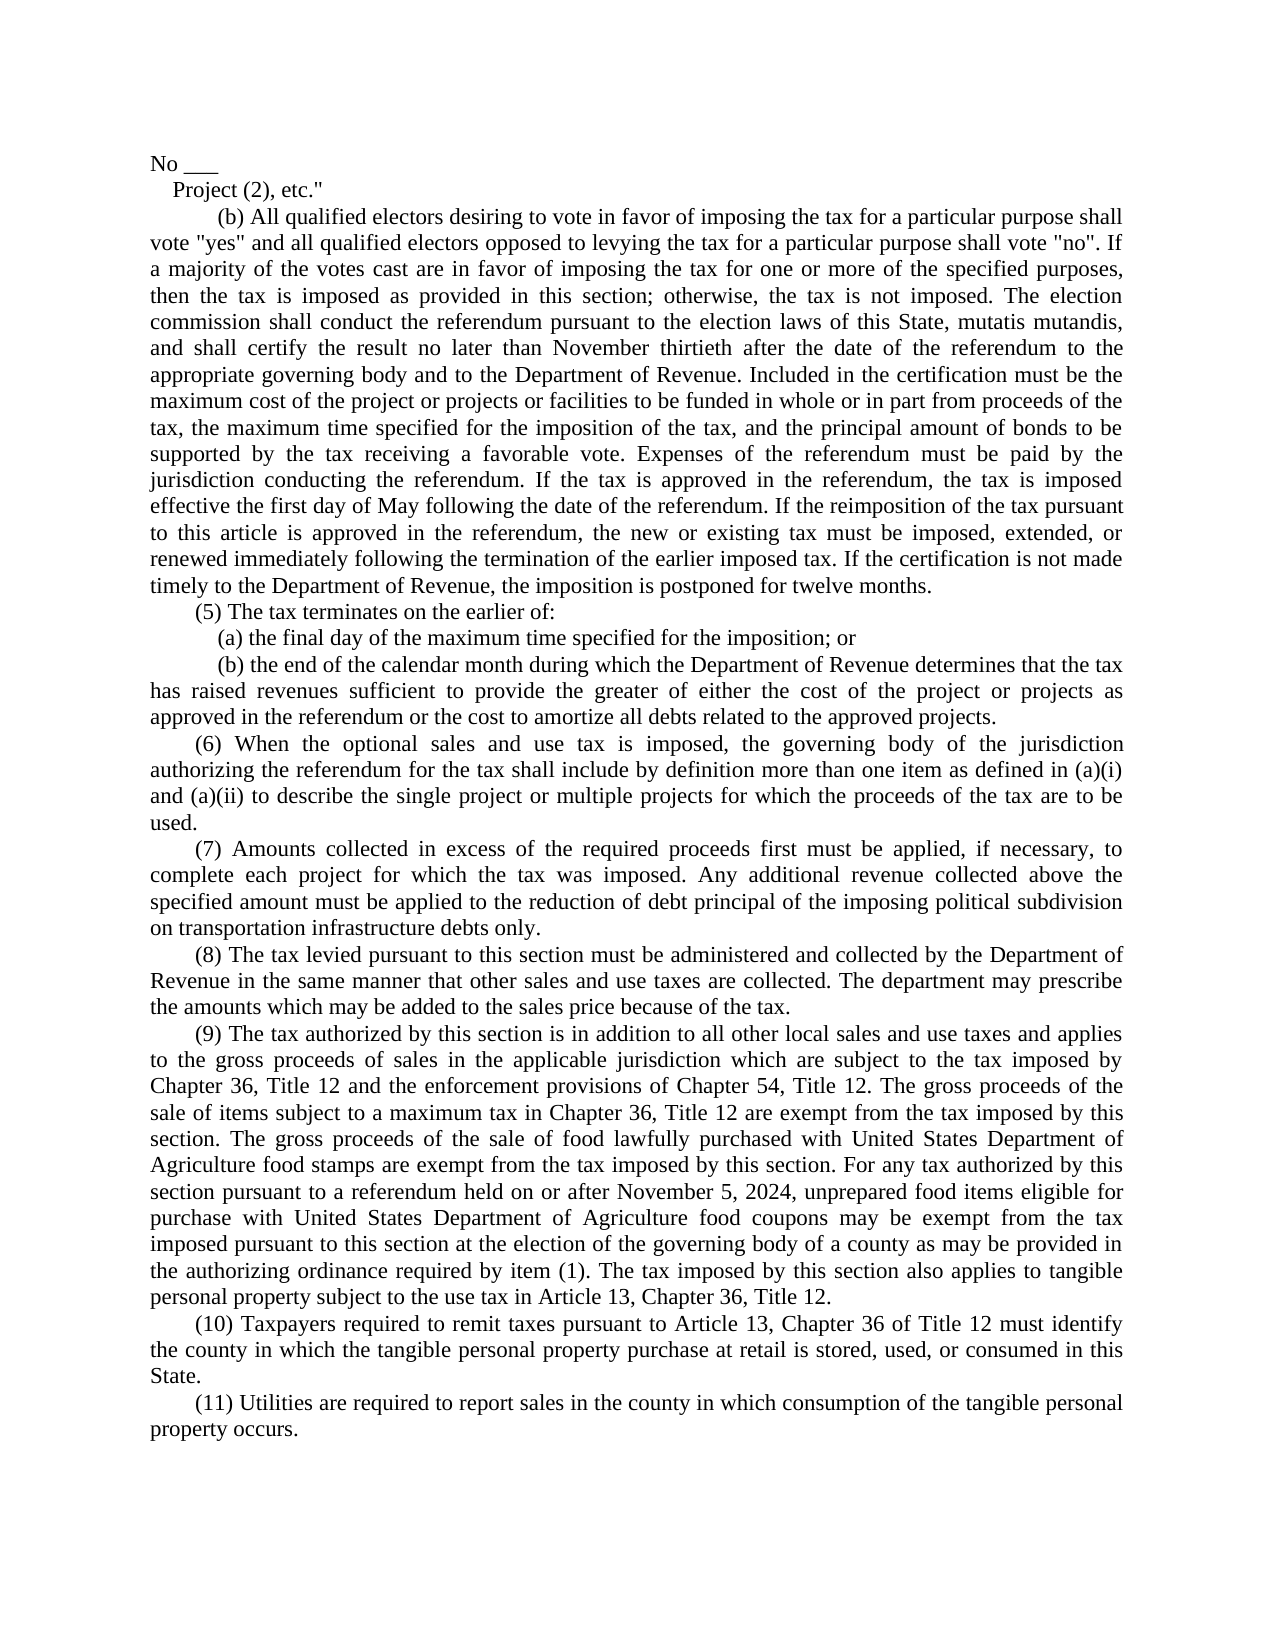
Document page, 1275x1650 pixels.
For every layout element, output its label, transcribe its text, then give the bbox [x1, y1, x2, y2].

text (11) Utilities are required to report sales in the county in which consumption of the tangible personal property occurs. [150, 1389, 1125, 1441]
text (9) The tax authorized by this section is in addition to all other local sales and use taxes and applies to the gross proceeds of sales in the applicable jurisdiction which are subject to the tax imposed by Chapter 36, Title 12 and the enforcement provisions of Chapter 54, Title 12. The gross proceeds of the sale of items subject to a maximum tax in Chapter 36, Title 12 are exempt from the tax imposed by this section. The gross proceeds of the sale of food lawfully purchased with United States Department of Agriculture food stamps are exempt from the tax imposed by this section. For any tax authorized by this section pursuant to a referendum held on or after November 5, 2024, unprepared food items eligible for purchase with United States Department of Agriculture food coupons may be exempt from the tax imposed pursuant to this section at the election of the governing body of a county as may be provided in the authorizing ordinance required by item (1). The tax imposed by this section also applies to tangible personal property subject to the use tax in Article 13, Chapter 36, Title 12. [150, 1020, 1125, 1309]
text (b) All qualified electors desiring to vote in favor of imposing the tax for a particular purpose shall vote "yes" and all qualified electors opposed to levying the tax for a particular purpose shall vote "no". If a majority of the votes cast are in favor of imposing the tax for one or more of the specified purposes, then the tax is imposed as provided in this section; otherwise, the tax is not imposed. The election commission shall conduct the referendum pursuant to the election laws of this State, mutatis mutandis, and shall certify the result no later than November thirtieth after the date of the referendum to the appropriate governing body and to the Department of Revenue. Included in the certification must be the maximum cost of the project or projects or facilities to be funded in whole or in part from proceeds of the tax, the maximum time specified for the imposition of the tax, and the principal amount of bonds to be supported by the tax receiving a favorable vote. Expenses of the referendum must be paid by the jurisdiction conducting the referendum. If the tax is approved in the referendum, the tax is imposed effective the first day of May following the date of the referendum. If the reimposition of the tax pursuant to this article is approved in the referendum, the new or existing tax must be imposed, extended, or renewed immediately following the termination of the earlier imposed tax. If the certification is not made timely to the Department of Revenue, the imposition is postponed for twelve months. [150, 203, 1125, 598]
text (5) The tax terminates on the earlier of: [150, 598, 1125, 624]
text (10) Taxpayers required to remit taxes pursuant to Article 13, Chapter 36 of Title 12 must identify the county in which the tangible personal property purchase at retail is stored, used, or consumed in this State. [150, 1309, 1125, 1389]
text (b) the end of the calendar month during which the Department of Revenue determines that the tax has raised revenues sufficient to provide the greater of either the cost of the project or projects as approved in the referendum or the cost to amortize all debts related to the approved projects. [150, 651, 1125, 730]
text (6) When the optional sales and use tax is imposed, the governing body of the jurisdiction authorizing the referendum for the tax shall include by definition more than one item as defined in (a)(i) and (a)(ii) to describe the single project or multiple projects for which the proceeds of the tax are to be used. [150, 730, 1125, 835]
text No ___ [150, 150, 1125, 176]
text (7) Amounts collected in excess of the required proceeds first must be applied, if necessary, to complete each project for which the tax was imposed. Any additional revenue collected above the specified amount must be applied to the reduction of debt principal of the imposing political subdivision on transportation infrastructure debts only. [150, 835, 1125, 941]
text Project (2), etc." [150, 176, 1125, 203]
text (a) the final day of the maximum time specified for the imposition; or [150, 624, 1125, 651]
text (8) The tax levied pursuant to this section must be administered and collected by the Department of Revenue in the same manner that other sales and use taxes are collected. The department may prescribe the amounts which may be added to the sales price because of the tax. [150, 941, 1125, 1020]
